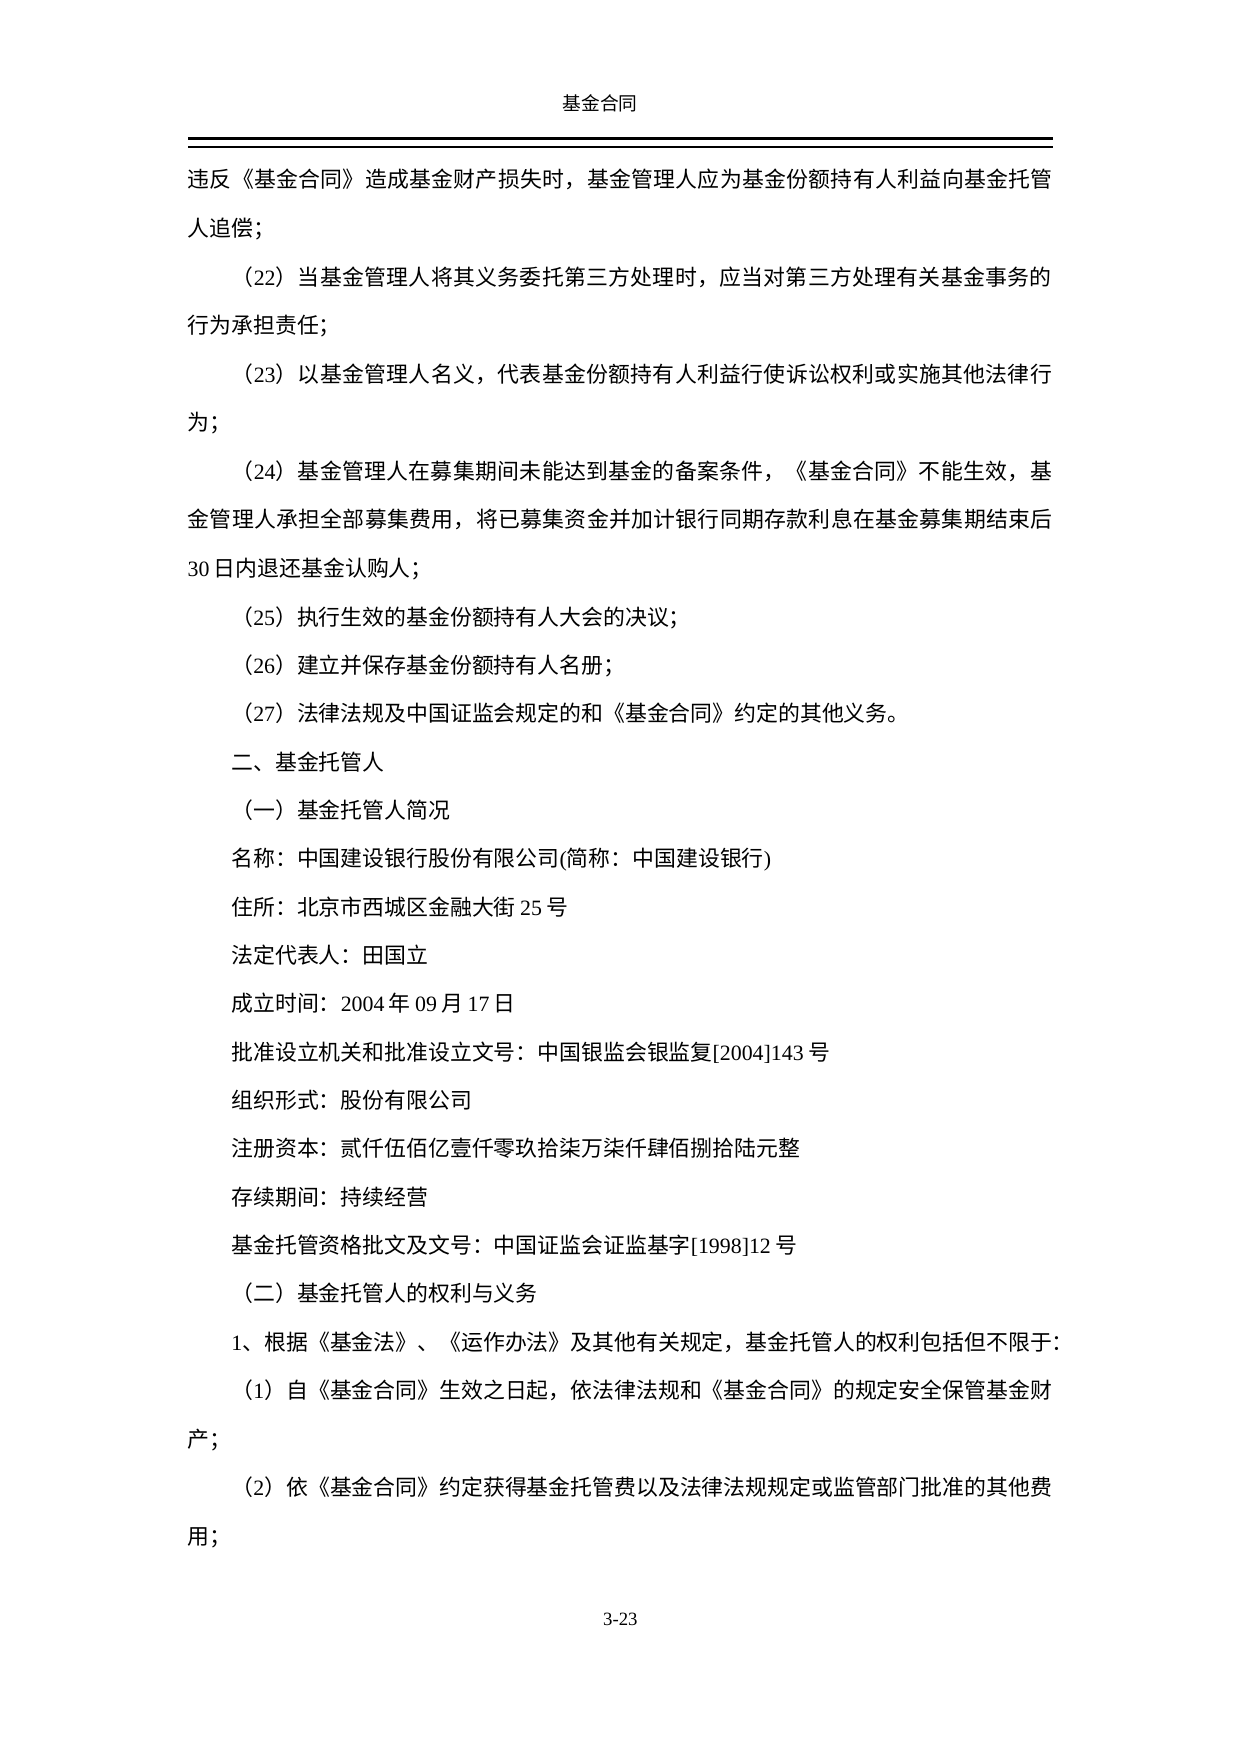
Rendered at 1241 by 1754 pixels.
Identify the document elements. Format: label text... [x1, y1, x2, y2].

text （23）以基金管理人名义，代表基金份额持有人利益行使诉讼权利或实施其他法律行为； [187, 356, 1053, 437]
text （一）基金托管人简况 [187, 792, 1053, 825]
text （27）法律法规及中国证监会规定的和《基金合同》约定的其他义务。 [187, 696, 1053, 728]
text 批准设立机关和批准设立文号：中国银监会银监复[2004]143号 [187, 1034, 1053, 1067]
text 注册资本：贰仟伍佰亿壹仟零玖拾柒万柒仟肆佰捌拾陆元整 [187, 1131, 1053, 1163]
text 法定代表人：田国立 [187, 937, 1053, 970]
text 基金托管资格批文及文号：中国证监会证监基字[1998]12号 [187, 1227, 1053, 1260]
text 1、根据《基金法》、《运作办法》及其他有关规定，基金托管人的权利包括但不限于： [187, 1324, 1053, 1357]
text 二、基金托管人 [187, 744, 1053, 777]
text （26）建立并保存基金份额持有人名册； [187, 647, 1053, 680]
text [187, 162, 1053, 243]
text 成立时间：2004年09月17日 [187, 986, 1053, 1018]
text 组织形式：股份有限公司 [187, 1082, 1053, 1115]
text （二）基金托管人的权利与义务 [187, 1276, 1053, 1308]
text 存续期间：持续经营 [187, 1179, 1053, 1212]
text （1）自《基金合同》生效之日起，依法律法规和《基金合同》的规定安全保管基金财产； [187, 1372, 1053, 1454]
text （24）基金管理人在募集期间未能达到基金的备案条件，《基金合同》不能生效，基金管理人承担全部募集费用，将已募集资金并加计银行同期存款利息在基金募集期结束后30日内退还基金认购人； [187, 453, 1053, 583]
text （25）执行生效的基金份额持有人大会的决议； [187, 599, 1053, 632]
text （22）当基金管理人将其义务委托第三方处理时，应当对第三方处理有关基金事务的行为承担责任； [187, 259, 1053, 340]
text 名称：中国建设银行股份有限公司(简称：中国建设银行) [187, 841, 1053, 873]
text （2）依《基金合同》约定获得基金托管费以及法律法规规定或监管部门批准的其他费用； [187, 1469, 1053, 1551]
text 住所：北京市西城区金融大街25号 [187, 889, 1053, 922]
